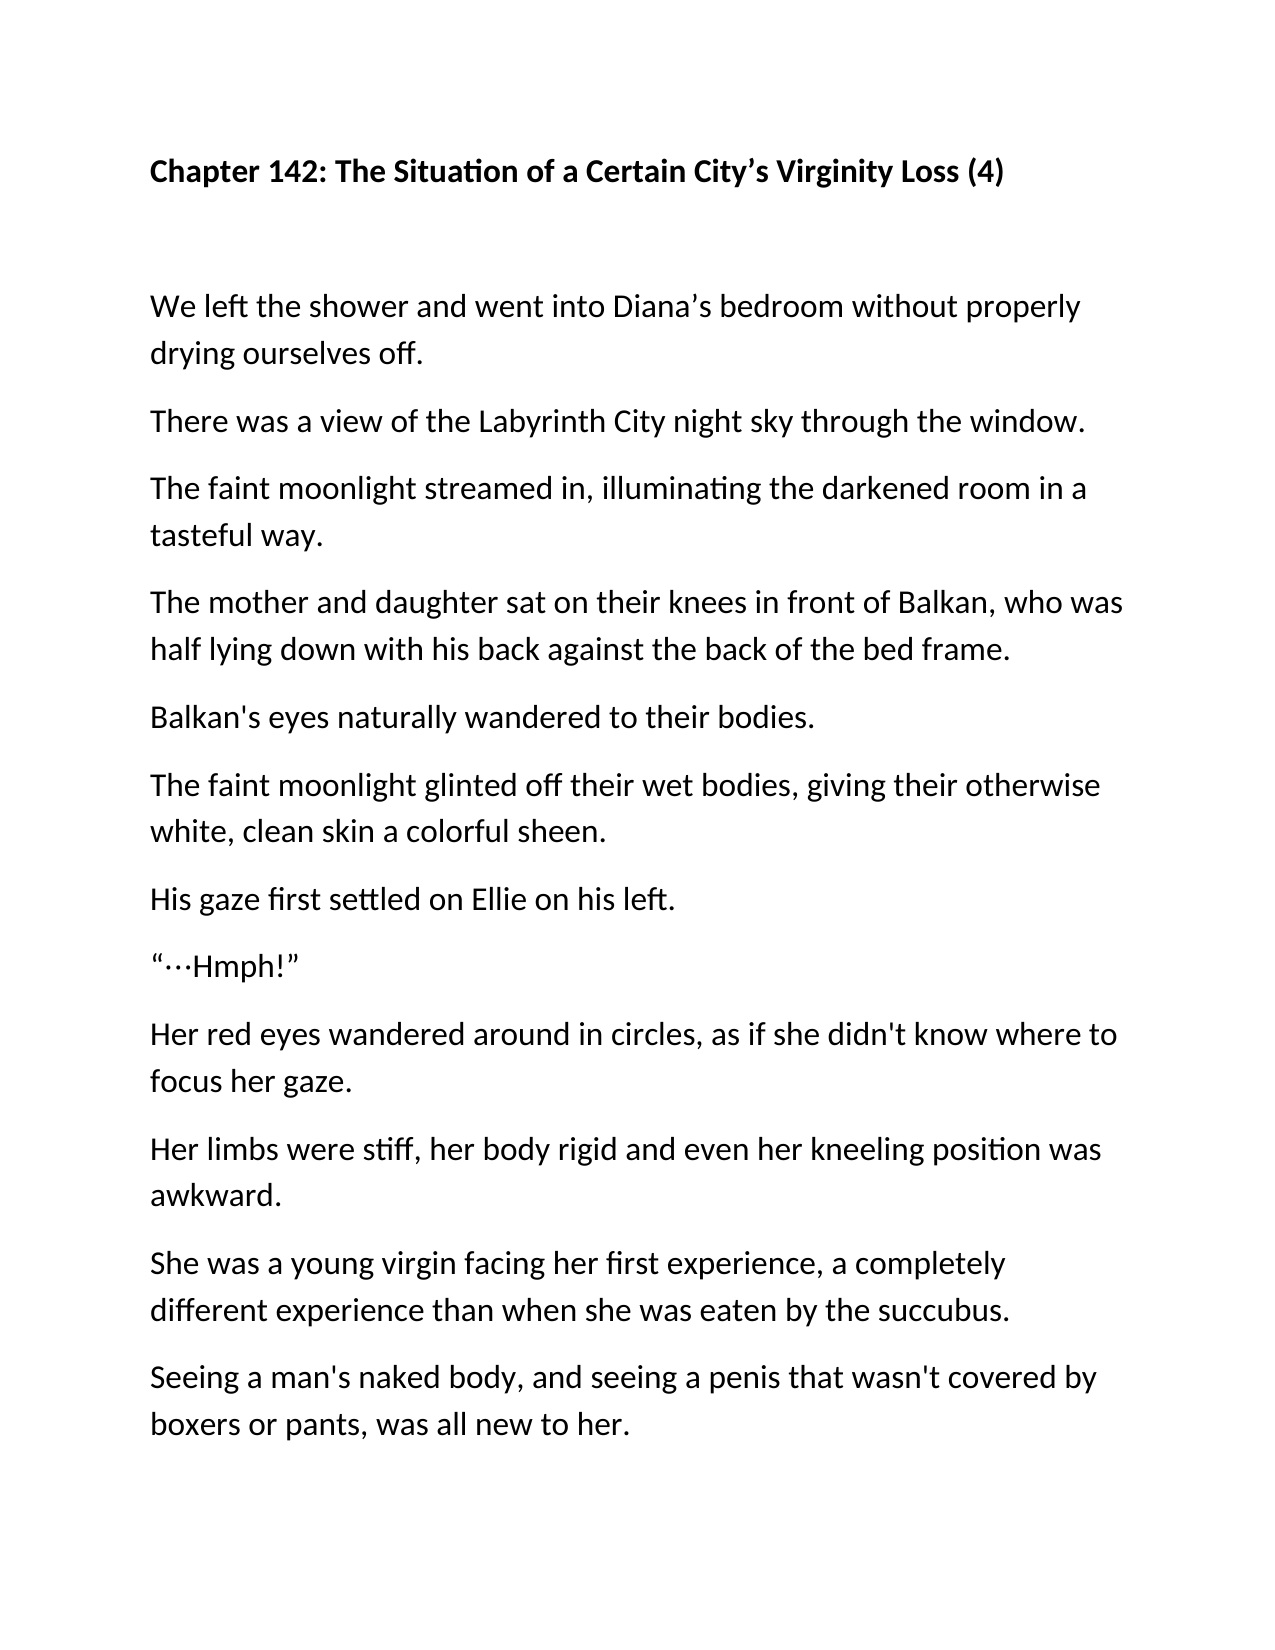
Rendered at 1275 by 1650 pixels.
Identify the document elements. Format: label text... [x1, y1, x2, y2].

text Her limbs were stiff, her body rigid and even her kneeling position was awkward. [150, 1127, 1125, 1215]
text The faint moonlight glinted off their wet bodies, giving their otherwise white, clean skin a colorful sheen. [150, 763, 1125, 851]
text “⋯Hmph!” [150, 946, 1125, 986]
text His gaze first settled on Ellie on his left. [150, 878, 1125, 919]
text Chapter 142: The Situation of a Certain City’s Virginity Loss (4) [150, 150, 1125, 191]
text She was a young virgin facing her first experience, a completely different experience than when she was eaten by the succubus. [150, 1242, 1125, 1329]
text The mother and daughter sat on their knees in front of Balkan, who was half lying down with his back against the back of the bed frame. [150, 582, 1125, 669]
text The faint moonlight streamed in, illuminating the darkened room in a tasteful way. [150, 467, 1125, 555]
text There was a view of the Labyrinth City night sky through the window. [150, 399, 1125, 440]
text We left the shower and went into Diana’s bedroom without properly drying ourselves off. [150, 285, 1125, 373]
text Balkan's eyes naturally wandered to their bodies. [150, 696, 1125, 737]
text Seeing a man's naked body, and seeing a penis that wasn't covered by boxers or pants, was all new to her. [150, 1356, 1125, 1444]
text Her red eyes wandered around in circles, as if she didn't know where to focus her gaze. [150, 1013, 1125, 1101]
